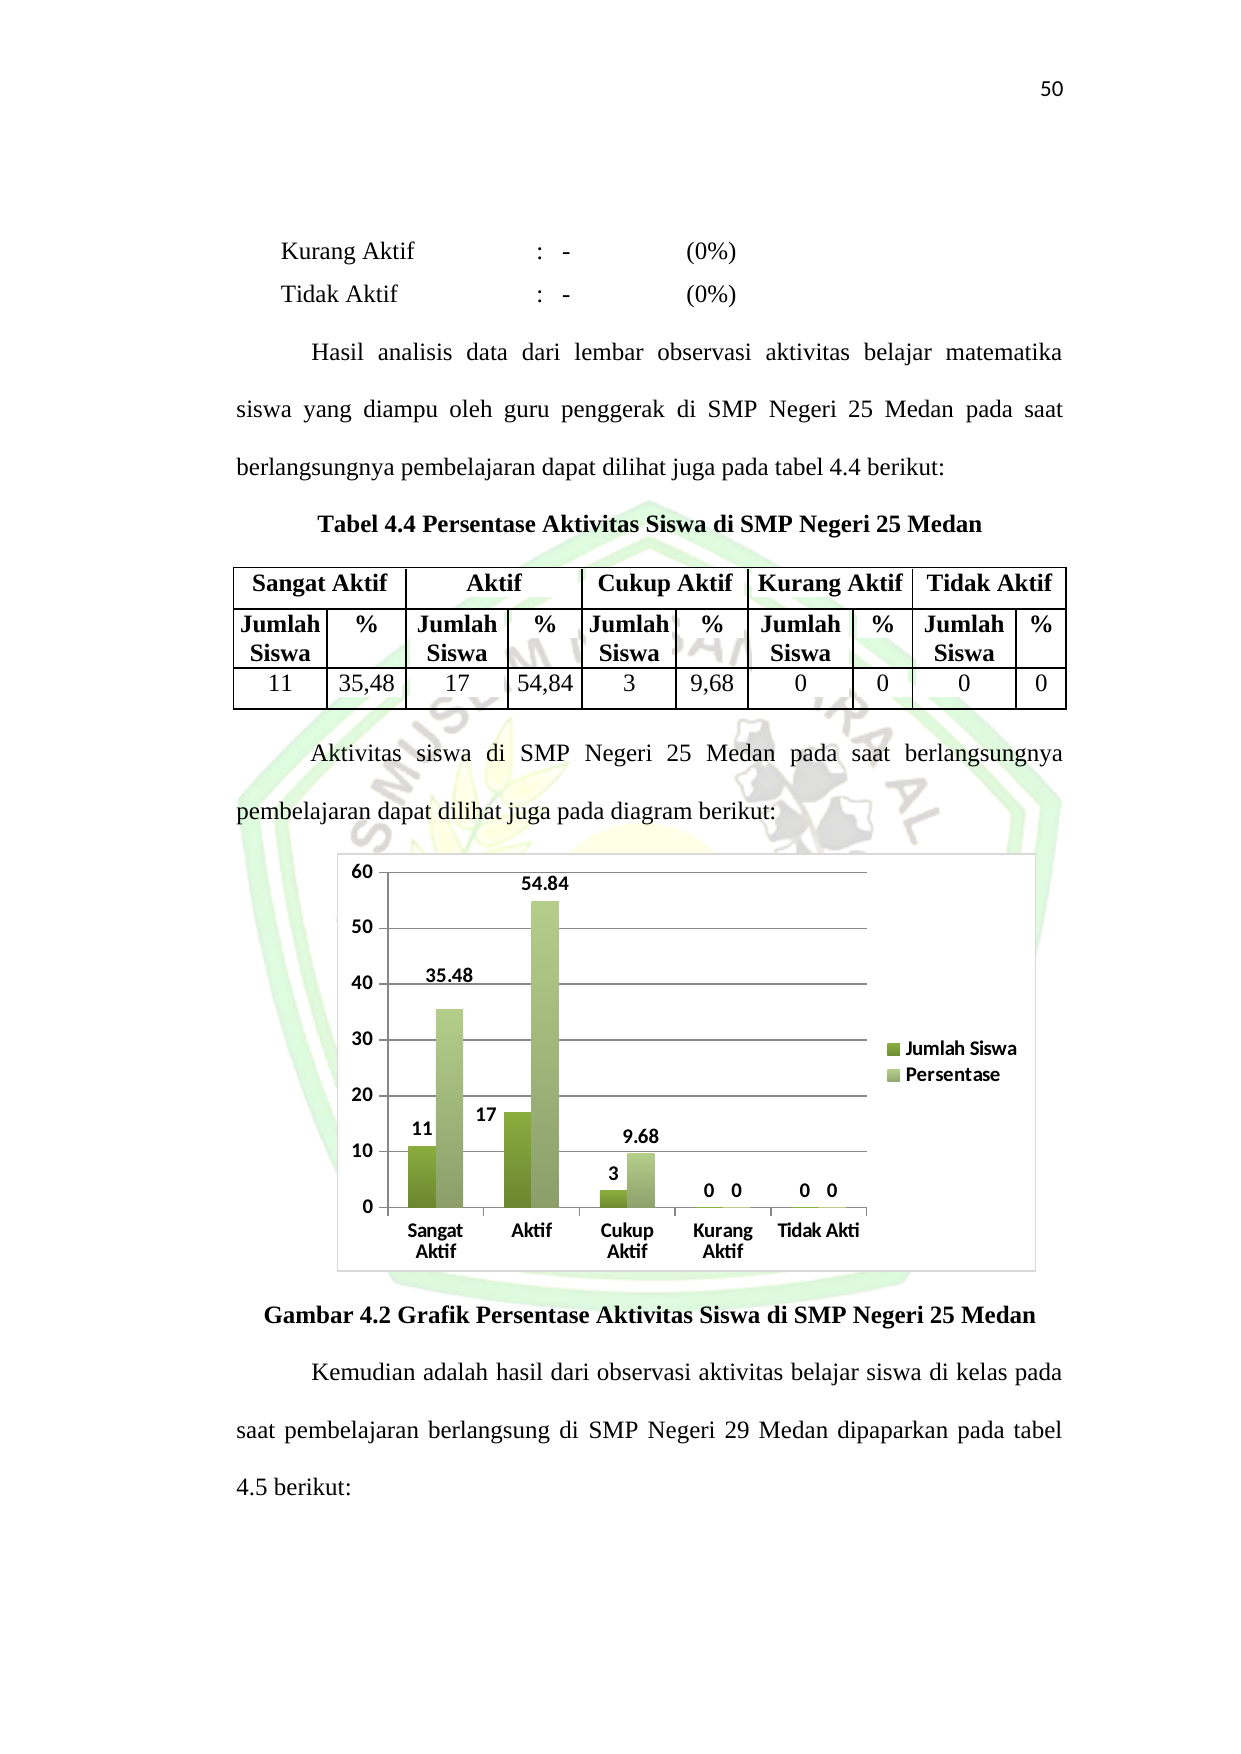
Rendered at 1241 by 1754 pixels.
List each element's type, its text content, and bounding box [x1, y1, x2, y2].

table_cell % [509, 610, 581, 667]
table_cell 9,68 [677, 669, 747, 708]
table_cell % [854, 610, 912, 667]
text Kemudian adalah hasil dari observasi aktivitas belajar siswa di kelas pada saat pembelajaran berlangsung di SMP Negeri 29 Medan dipaparkan pada tabel 4.5 berikut: [236, 1357, 1063, 1501]
table_cell 3 [583, 669, 675, 708]
text Aktivitas siswa di SMP Negeri 25 Medan pada saat berlangsungnya pembelajaran dapat dilihat juga pada diagram berikut: [236, 738, 1063, 824]
table_header Kurang Aktif [749, 568, 912, 608]
table_header Tidak Aktif [913, 568, 1065, 608]
text Tidak Aktif : - (0%) [281, 279, 1063, 308]
table_header Aktif [407, 568, 582, 608]
table_header Sangat Aktif [234, 568, 406, 608]
table_header Cukup Aktif [583, 568, 748, 608]
table_cell 54,84 [509, 669, 581, 708]
text Hasil analisis data dari lembar observasi aktivitas belajar matematika siswa yang diampu oleh guru penggerak di SMP Negeri 25 Medan pada saat berlangsungnya pembelajaran dapat dilihat juga pada tabel 4.4 berikut: [236, 337, 1063, 481]
table_cell 11 [234, 669, 326, 708]
table_cell 0 [749, 669, 852, 708]
table_cell % [1017, 610, 1065, 667]
text Tabel 4.4 Persentase Aktivitas Siswa di SMP Negeri 25 Medan [236, 509, 1063, 538]
table_cell 0 [854, 669, 912, 708]
table_cell 35,48 [328, 669, 405, 708]
table_cell % [328, 610, 405, 667]
table_cell 0 [913, 669, 1015, 708]
text Kurang Aktif : - (0%) [281, 236, 1063, 265]
table_cell 0 [1017, 669, 1065, 708]
text Gambar 4.2 Grafik Persentase Aktivitas Siswa di SMP Negeri 25 Medan [236, 1300, 1063, 1329]
table_cell % [677, 610, 747, 667]
table_cell 17 [407, 669, 507, 708]
